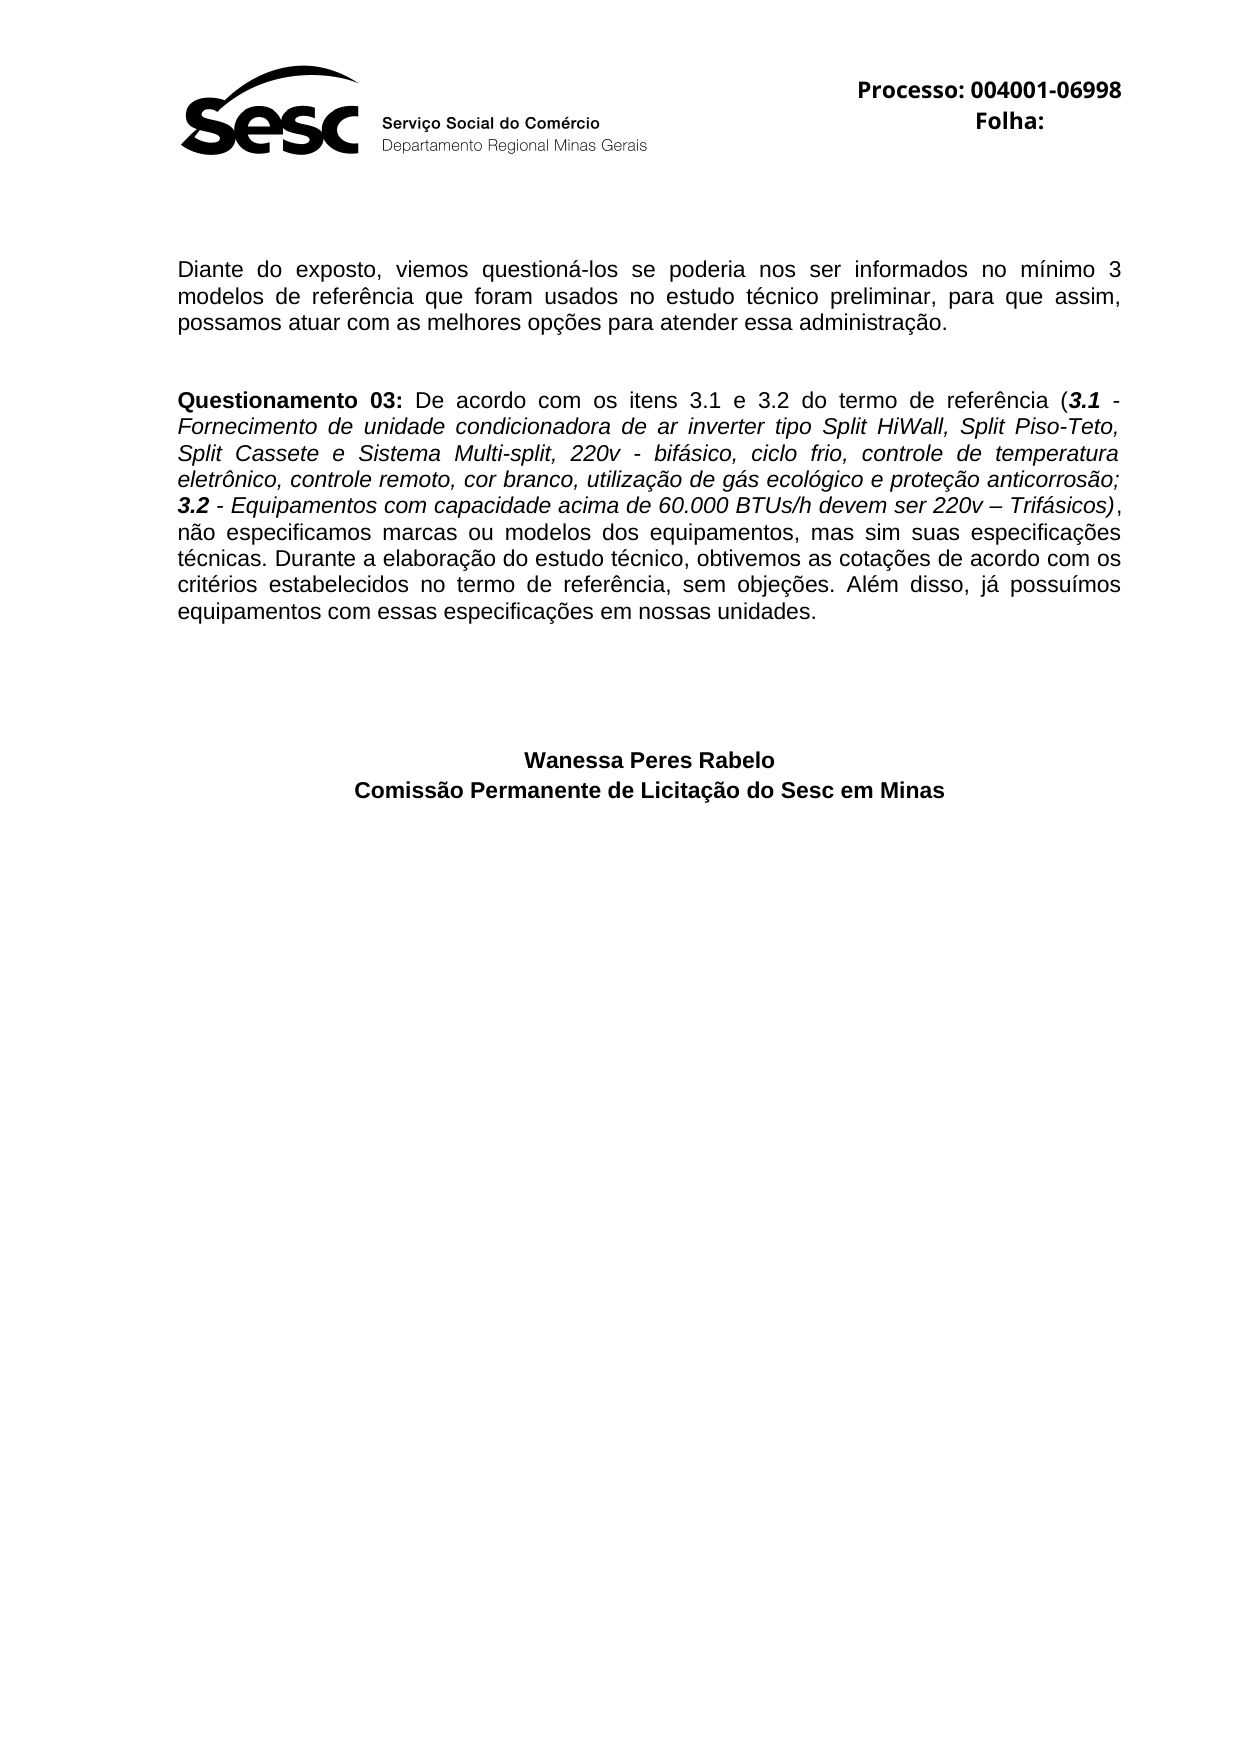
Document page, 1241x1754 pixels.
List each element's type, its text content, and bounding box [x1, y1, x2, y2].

text Wanessa Peres Rabelo [177, 747, 1122, 773]
text Comissão Permanente de Licitação do Sesc em Minas [177, 777, 1122, 804]
text Diante do exposto, viemos questioná-los se poderia nos ser informados no mínimo 3 modelos de referência que foram usados no estudo técnico preliminar, para que assim, possamos atuar com as melhores opções para atender essa administração. [177, 256, 1122, 335]
picture [177, 62, 650, 158]
text Questionamento 03: De acordo com os itens 3.1 e 3.2 do termo de referência (3.1 - Fornecimento de unidade condicionadora de ar inverter tipo Split HiWall, Split Piso-Teto, Split Cassete e Sistema Multi-split, 220v - bifásico, ciclo frio, controle de temperatura eletrônico, controle remoto, cor branco, utilização de gás ecológico e proteção anticorrosão; 3.2 - Equipamentos com capacidade acima de 60.000 BTUs/h devem ser 220v – Trifásicos), não especificamos marcas ou modelos dos equipamentos, mas sim suas especificações técnicas. Durante a elaboração do estudo técnico, obtivemos as cotações de acordo com os critérios estabelecidos no termo de referência, sem objeções. Além disso, já possuímos equipamentos com essas especificações em nossas unidades. [177, 387, 1122, 624]
